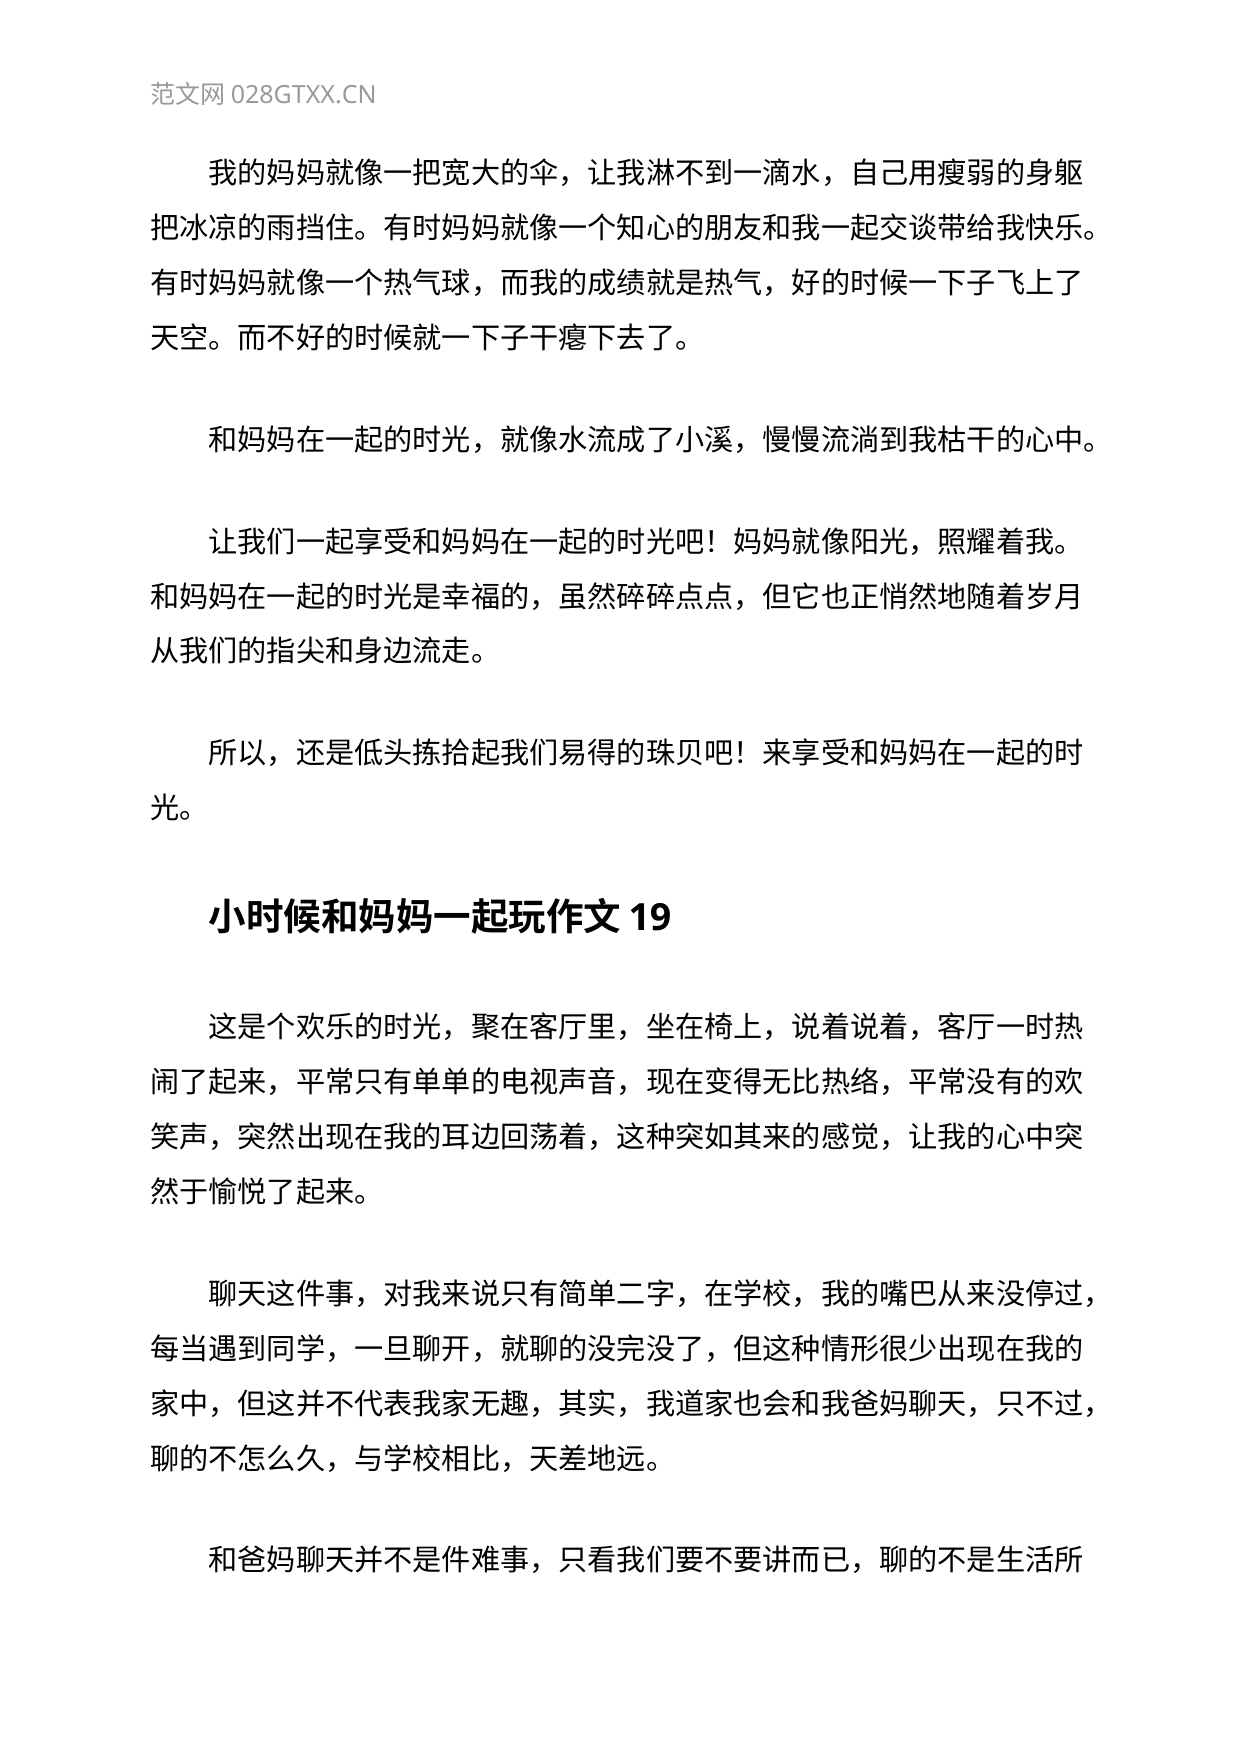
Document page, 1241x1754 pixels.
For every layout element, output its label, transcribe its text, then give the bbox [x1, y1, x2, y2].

text 和妈妈在一起的时光，就像水流成了小溪，慢慢流淌到我枯干的心中。 [150, 416, 1090, 459]
text 让我们一起享受和妈妈在一起的时光吧！妈妈就像阳光，照耀着我。和妈妈在一起的时光是幸福的，虽然碎碎点点，但它也正悄然地随着岁月从我们的指尖和身边流走。 [150, 518, 1090, 670]
text 聊天这件事，对我来说只有简单二字，在学校，我的嘴巴从来没停过，每当遇到同学，一旦聊开，就聊的没完没了，但这种情形很少出现在我的家中，但这并不代表我家无趣，其实，我道家也会和我爸妈聊天，只不过，聊的不怎么久，与学校相比，天差地远。 [150, 1271, 1090, 1477]
text 我的妈妈就像一把宽大的伞，让我淋不到一滴水，自己用瘦弱的身躯把冰凉的雨挡住。有时妈妈就像一个知心的朋友和我一起交谈带给我快乐。有时妈妈就像一个热气球，而我的成绩就是热气，好的时候一下子飞上了天空。而不好的时候就一下子干瘪下去了。 [150, 150, 1090, 357]
text 小时候和妈妈一起玩作文19 [150, 886, 1090, 941]
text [150, 1537, 1090, 1579]
text 这是个欢乐的时光，聚在客厅里，坐在椅上，说着说着，客厅一时热闹了起来，平常只有单单的电视声音，现在变得无比热络，平常没有的欢笑声，突然出现在我的耳边回荡着，这种突如其来的感觉，让我的心中突然于愉悦了起来。 [150, 1004, 1090, 1211]
text 所以，还是低头拣拾起我们易得的珠贝吧！来享受和妈妈在一起的时光。 [150, 730, 1090, 827]
